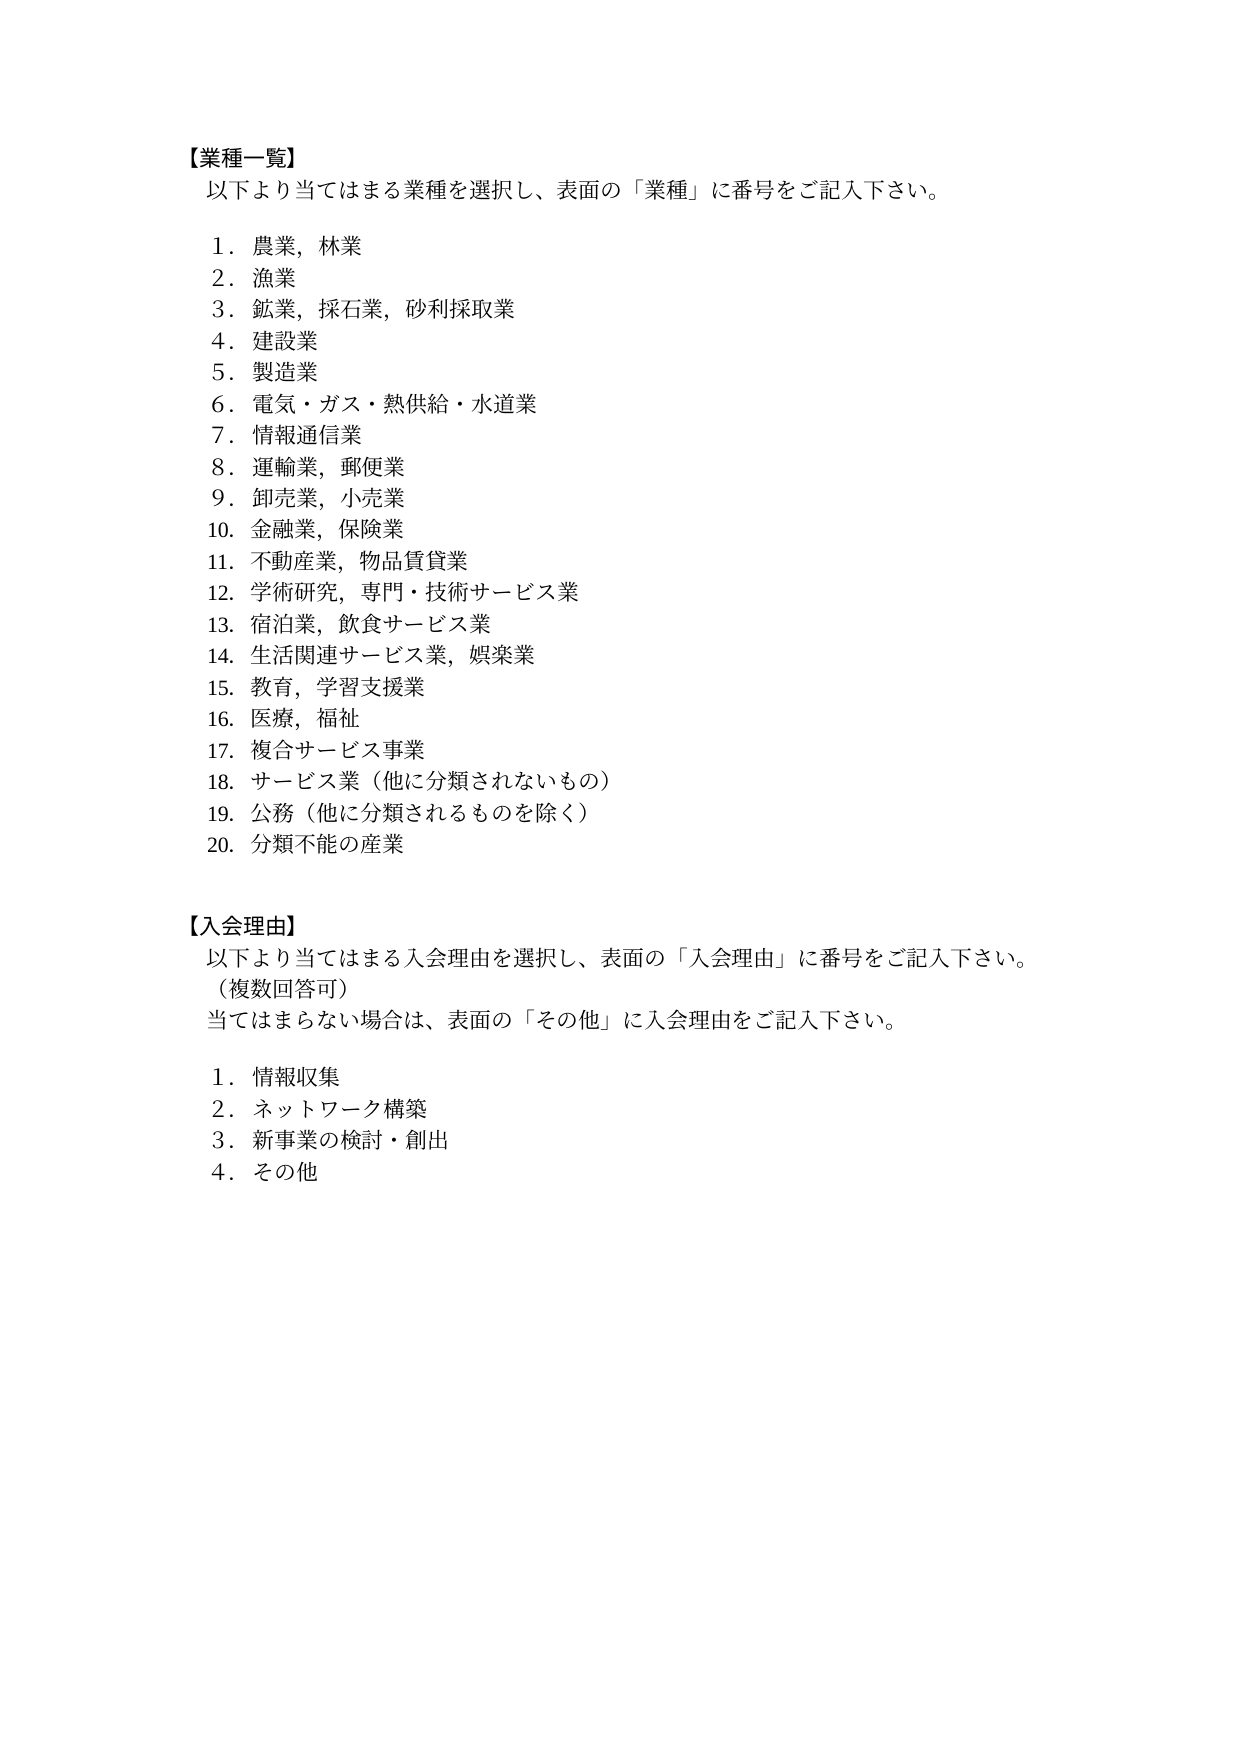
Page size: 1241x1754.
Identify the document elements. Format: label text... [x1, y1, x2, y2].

list 農業，林業 [207, 229, 1078, 261]
list 卸売業，小売業 [207, 481, 1078, 513]
text 【入会理由】 [177, 909, 1078, 941]
text 13．宿泊業，飲食サービス業 [207, 607, 1078, 638]
text 当てはまらない場合は、表面の「その他」に入会理由をご記入下さい。 [177, 1004, 1078, 1035]
text 16．医療，福祉 [207, 701, 1078, 733]
text 19．公務（他に分類されるものを除く） [207, 796, 1078, 827]
list 情報通信業 [207, 418, 1078, 450]
text 17．複合サービス事業 [207, 733, 1078, 764]
list 建設業 [207, 324, 1078, 355]
text 【業種一覧】 [177, 141, 1078, 173]
text 20．分類不能の産業 [207, 827, 1078, 859]
text 10．金融業，保険業 [207, 513, 1078, 544]
list ネットワーク構築 [207, 1092, 1078, 1123]
text 以下より当てはまる入会理由を選択し、表面の「入会理由」に番号をご記入下さい。 [177, 941, 1078, 972]
list 運輸業，郵便業 [207, 450, 1078, 481]
list 鉱業，採石業，砂利採取業 [207, 292, 1078, 324]
text 14．生活関連サービス業，娯楽業 [207, 638, 1078, 670]
list 製造業 [207, 355, 1078, 387]
list 電気・ガス・熱供給・水道業 [207, 387, 1078, 418]
list 漁業 [207, 261, 1078, 292]
text 12．学術研究，専門・技術サービス業 [207, 576, 1078, 607]
list 情報収集 [207, 1060, 1078, 1092]
text 15．教育，学習支援業 [207, 670, 1078, 701]
text （複数回答可） [177, 972, 1078, 1004]
list 新事業の検討・創出 [207, 1123, 1078, 1155]
text 18．サービス業（他に分類されないもの） [207, 764, 1078, 796]
text 以下より当てはまる業種を選択し、表面の「業種」に番号をご記入下さい。 [177, 173, 1078, 204]
list その他 [207, 1155, 1078, 1186]
text 11．不動産業，物品賃貸業 [207, 544, 1078, 576]
